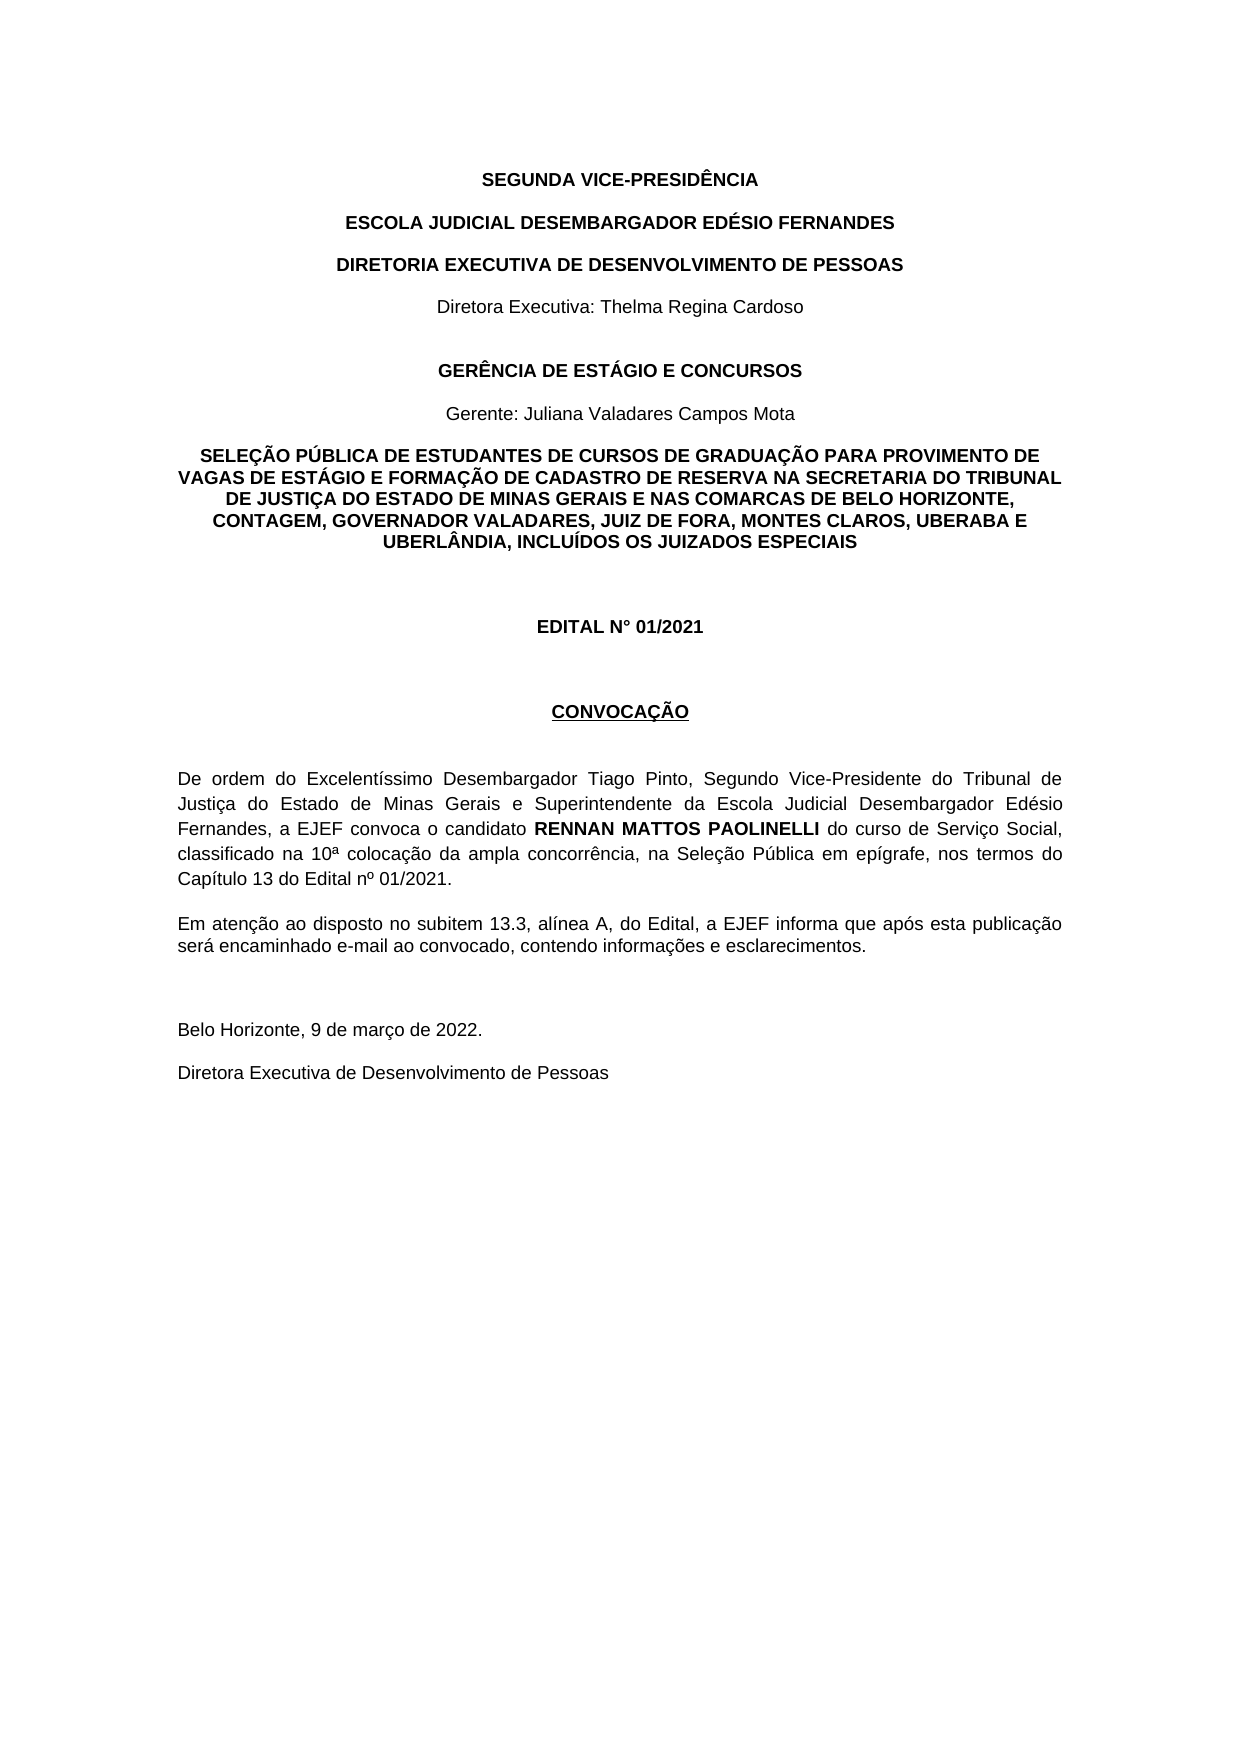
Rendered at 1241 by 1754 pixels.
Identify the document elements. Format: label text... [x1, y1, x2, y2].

text EDITAL N° 01/2021 [177, 616, 1063, 638]
text Diretora Executiva: Thelma Regina Cardoso [177, 296, 1063, 318]
text GERÊNCIA DE ESTÁGIO E CONCURSOS [177, 360, 1063, 382]
text DIRETORIA EXECUTIVA DE DESENVOLVIMENTO DE PESSOAS [177, 254, 1063, 276]
text SEGUNDA VICE-PRESIDÊNCIA [177, 169, 1063, 191]
text ESCOLA JUDICIAL DESEMBARGADOR EDÉSIO FERNANDES [177, 212, 1063, 233]
text De ordem do Excelentíssimo Desembargador Tiago Pinto, Segundo Vice-Presidente do Tribunal de Justiça do Estado de Minas Gerais e Superintendente da Escola Judicial Desembargador Edésio Fernandes, a EJEF convoca o candidato RENNAN MATTOS PAOLINELLI do curso de Serviço Social, classificado na 10ª colocação da ampla concorrência, na Seleção Pública em epígrafe, nos termos do Capítulo 13 do Edital nº 01/2021. [177, 768, 1063, 889]
text CONVOCAÇÃO [177, 701, 1063, 722]
text Em atenção ao disposto no subitem 13.3, alínea A, do Edital, a EJEF informa que após esta publicação será encaminhado e-mail ao convocado, contendo informações e esclarecimentos. [177, 913, 1063, 956]
text Diretora Executiva de Desenvolvimento de Pessoas [177, 1062, 1063, 1083]
text Gerente: Juliana Valadares Campos Mota [177, 403, 1063, 424]
text Belo Horizonte, 9 de março de 2022. [177, 1019, 1063, 1041]
text SELEÇÃO PÚBLICA DE ESTUDANTES DE CURSOS DE GRADUAÇÃO PARA PROVIMENTO DE VAGAS DE ESTÁGIO E FORMAÇÃO DE CADASTRO DE RESERVA NA SECRETARIA DO TRIBUNAL DE JUSTIÇA DO ESTADO DE MINAS GERAIS E NAS COMARCAS DE BELO HORIZONTE, CONTAGEM, GOVERNADOR VALADARES, JUIZ DE FORA, MONTES CLAROS, UBERABA E UBERLÂNDIA, INCLUÍDOS OS JUIZADOS ESPECIAIS [177, 445, 1063, 553]
